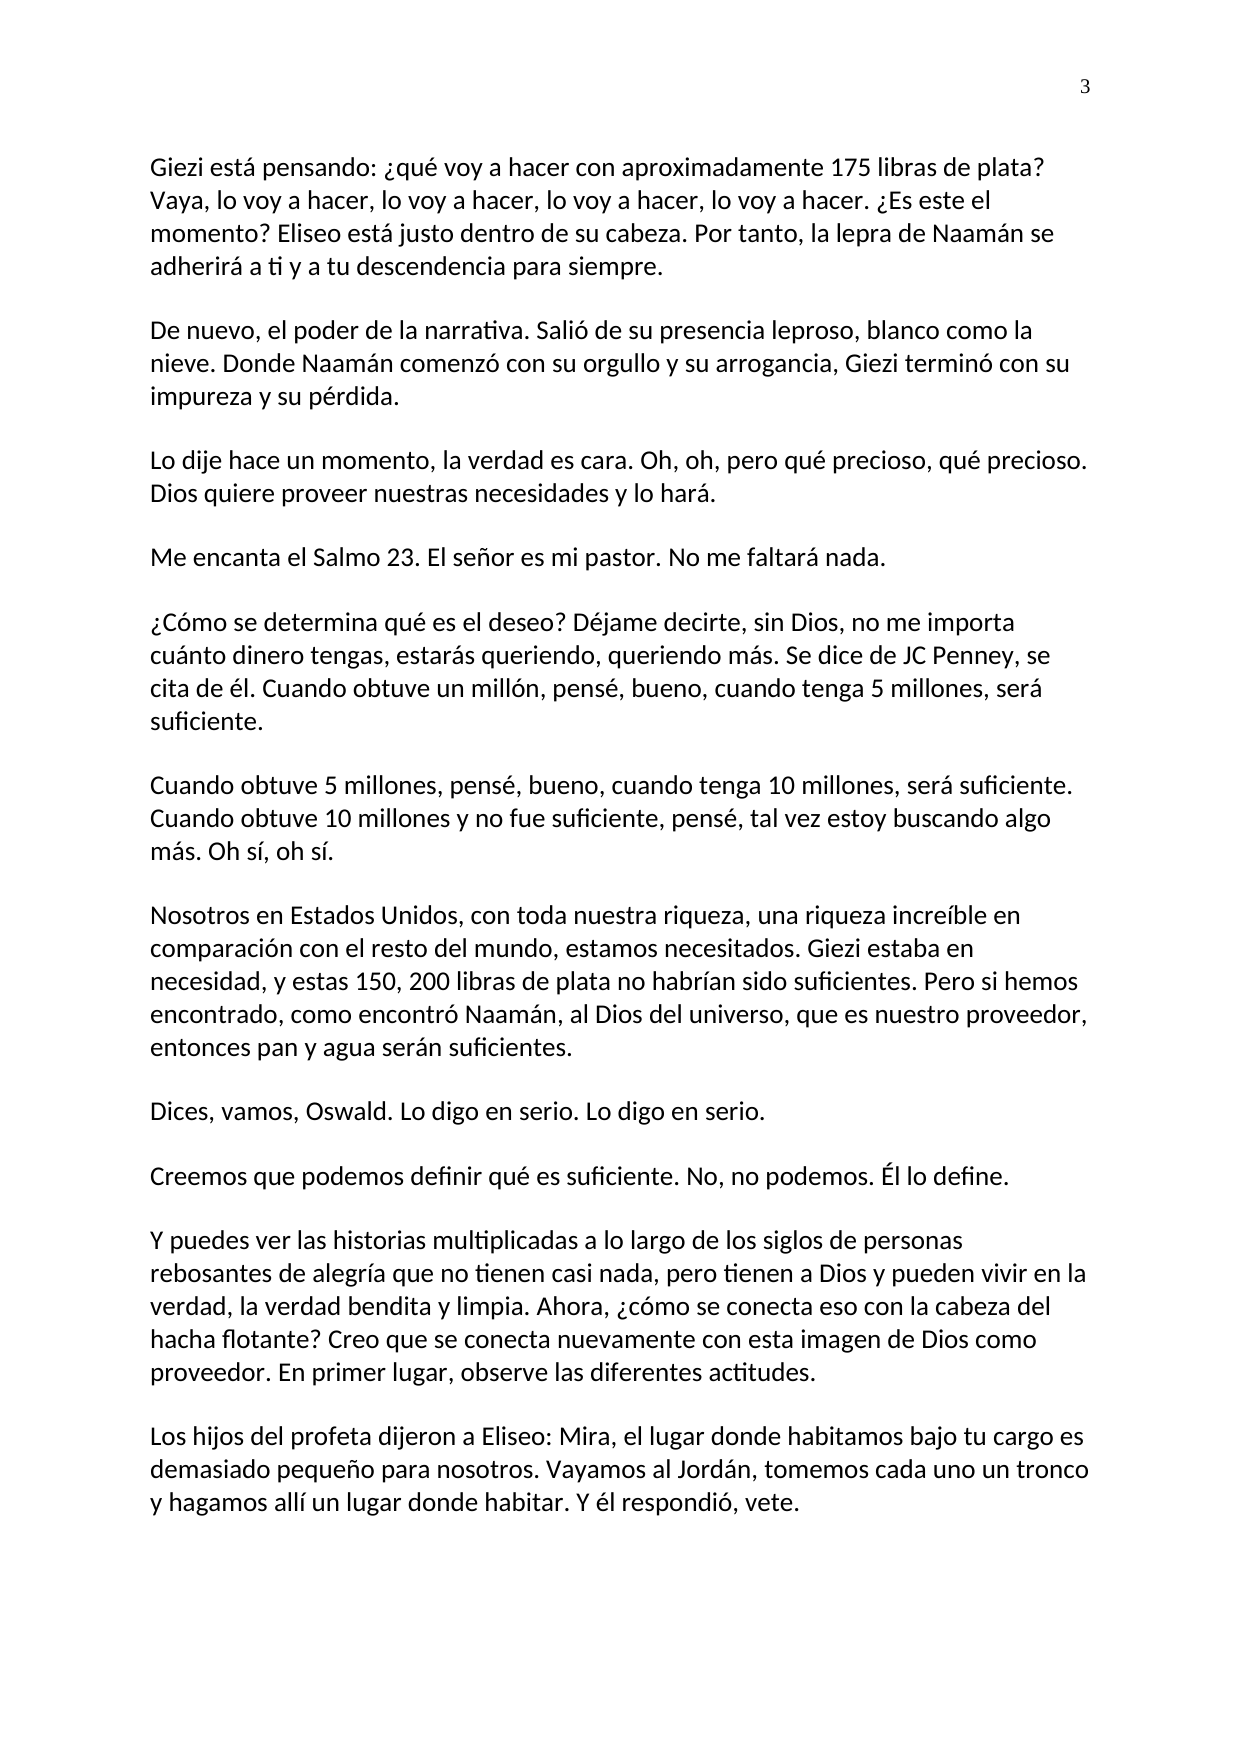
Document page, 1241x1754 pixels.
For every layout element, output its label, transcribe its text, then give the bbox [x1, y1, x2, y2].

text ¿Cómo se determina qué es el deseo? Déjame decirte, sin Dios, no me importa cuánto dinero tengas, estarás queriendo, queriendo más. Se dice de JC Penney, se cita de él. Cuando obtuve un millón, pensé, bueno, cuando tenga 5 millones, será suficiente. [150, 605, 1090, 737]
text Lo dije hace un momento, la verdad es cara. Oh, oh, pero qué precioso, qué precioso. Dios quiere proveer nuestras necesidades y lo hará. [150, 443, 1090, 509]
text Nosotros en Estados Unidos, con toda nuestra riqueza, una riqueza increíble en comparación con el resto del mundo, estamos necesitados. Giezi estaba en necesidad, y estas 150, 200 libras de plata no habrían sido suficientes. Pero si hemos encontrado, como encontró Naamán, al Dios del universo, que es nuestro proveedor, entonces pan y agua serán suficientes. [150, 898, 1090, 1063]
text Y puedes ver las historias multiplicadas a lo largo de los siglos de personas rebosantes de alegría que no tienen casi nada, pero tienen a Dios y pueden vivir en la verdad, la verdad bendita y limpia. Ahora, ¿cómo se conecta eso con la cabeza del hacha flotante? Creo que se conecta nuevamente con esta imagen de Dios como proveedor. En primer lugar, observe las diferentes actitudes. [150, 1223, 1090, 1388]
text Cuando obtuve 5 millones, pensé, bueno, cuando tenga 10 millones, será suficiente. Cuando obtuve 10 millones y no fue suficiente, pensé, tal vez estoy buscando algo más. Oh sí, oh sí. [150, 768, 1090, 867]
text Me encanta el Salmo 23. El señor es mi pastor. No me faltará nada. [150, 541, 1090, 574]
text Creemos que podemos definir qué es suficiente. No, no podemos. Él lo define. [150, 1159, 1090, 1192]
text Giezi está pensando: ¿qué voy a hacer con aproximadamente 175 libras de plata? Vaya, lo voy a hacer, lo voy a hacer, lo voy a hacer, lo voy a hacer. ¿Es este el momento? Eliseo está justo dentro de su cabeza. Por tanto, la lepra de Naamán se adherirá a ti y a tu descendencia para siempre. [150, 150, 1090, 282]
text De nuevo, el poder de la narrativa. Salió de su presencia leproso, blanco como la nieve. Donde Naamán comenzó con su orgullo y su arrogancia, Giezi terminó con su impureza y su pérdida. [150, 313, 1090, 412]
text Los hijos del profeta dijeron a Eliseo: Mira, el lugar donde habitamos bajo tu cargo es demasiado pequeño para nosotros. Vayamos al Jordán, tomemos cada uno un tronco y hagamos allí un lugar donde habitar. Y él respondió, vete. [150, 1419, 1090, 1518]
text Dices, vamos, Oswald. Lo digo en serio. Lo digo en serio. [150, 1094, 1090, 1127]
